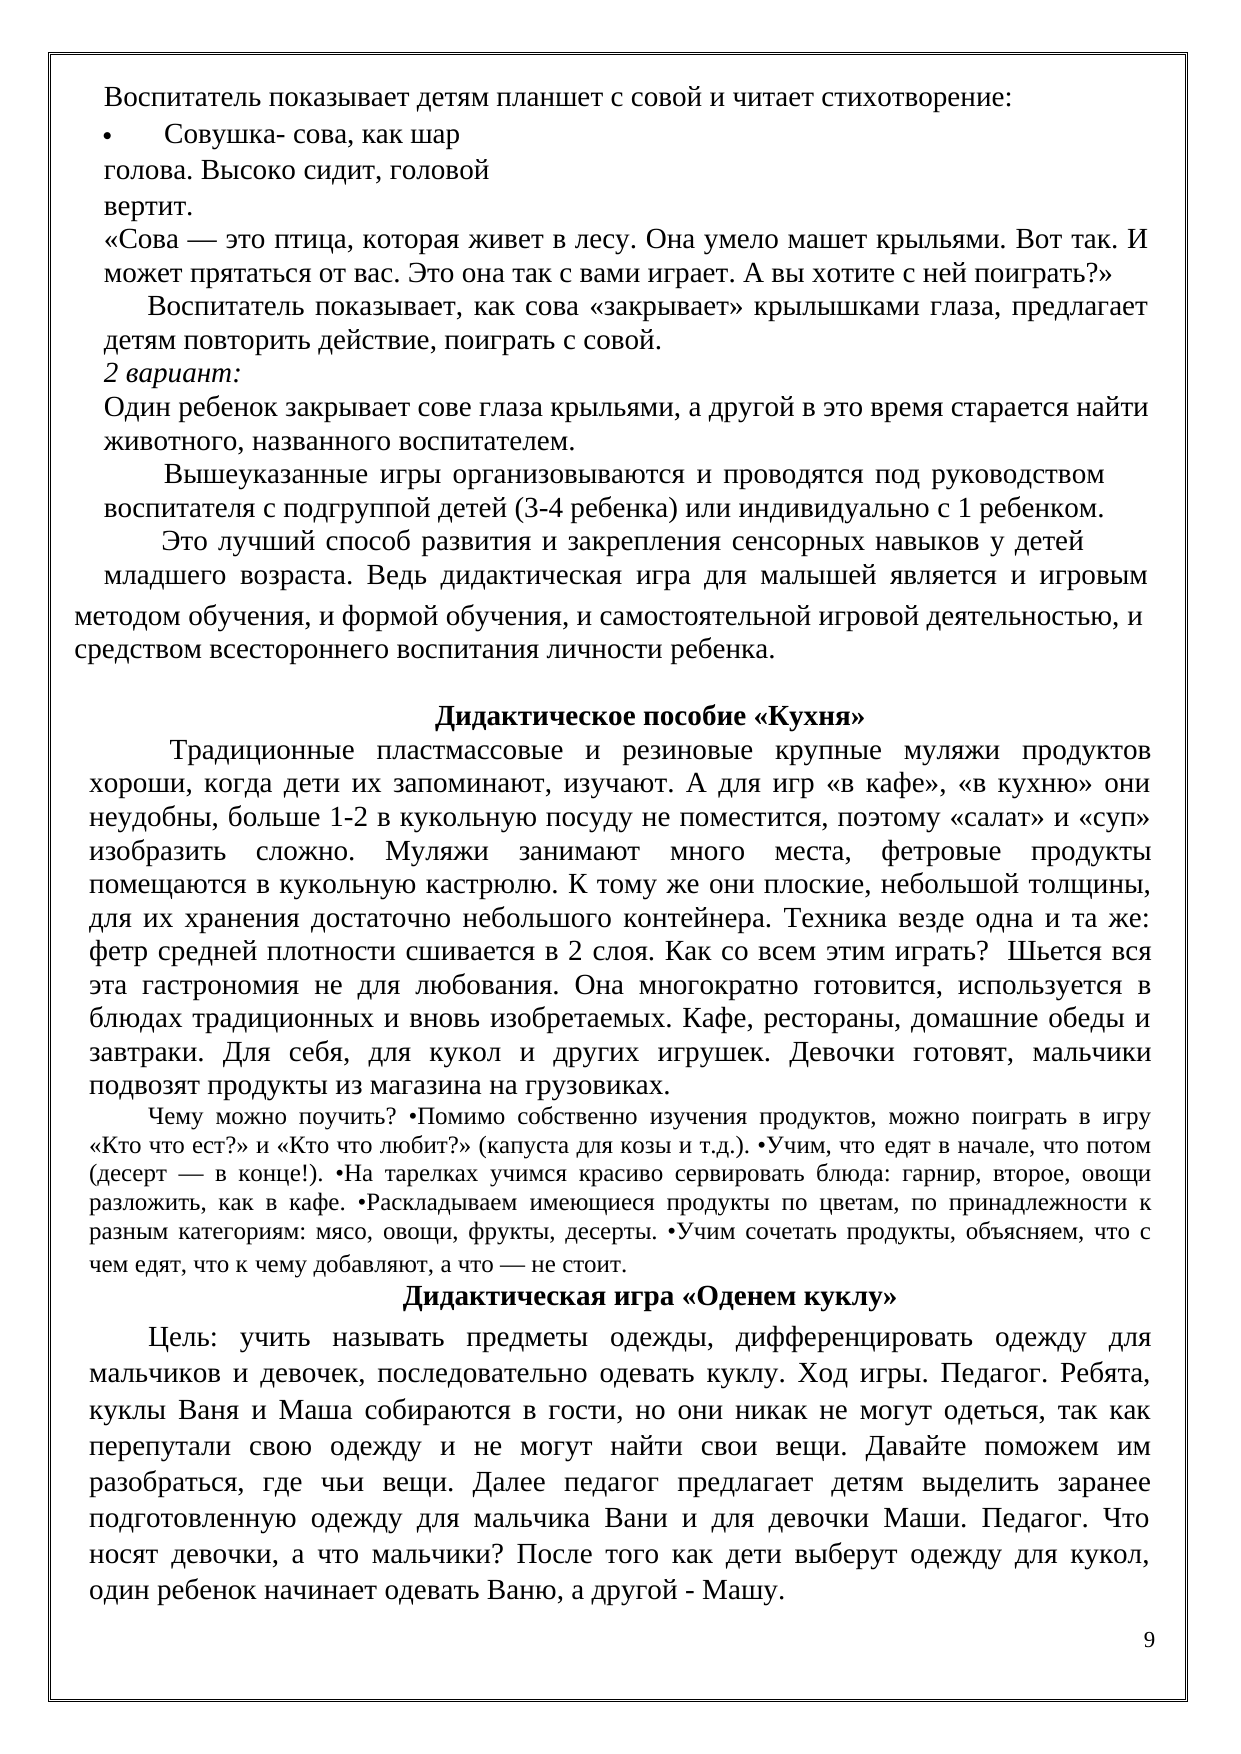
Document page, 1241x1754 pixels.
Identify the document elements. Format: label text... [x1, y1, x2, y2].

text «Сова — это птица, которая живет в лесу. Она умело машет крыльями. Вот так. И [104, 224, 1178, 255]
list вариант: [104, 356, 1178, 389]
text Дидактическая игра «Оденем куклу» [161, 1278, 1139, 1312]
text Это лучший способ развития и закрепления сенсорных навыков у детей младшего возраста. Ведь дидактическая игра для малышей является и игровым [104, 523, 1178, 590]
text методом обучения, и формой обучения, и самостоятельной игровой деятельностью, и средством всестороннего воспитания личности ребенка. [74, 598, 1160, 665]
text Один ребенок закрывает сове глаза крыльями, а другой в это время старается найти животного, названного воспитателем. [104, 389, 1178, 456]
text Цель: учить называть предметы одежды, дифференцировать одежду для мальчиков и девочек, последовательно одевать куклу. Ход игры. Педагог. Ребята, куклы Ваня и Маша собираются в гости, но они никак не могут одеться, так как перепутали свою одежду и не могут найти свои вещи. Давайте поможем им разобраться, где чьи вещи. Далее педагог предлагает детям выделить заранее подготовленную одежду для мальчика Вани и для девочки Маши. Педагог. Что носят девочки, а что мальчики? После того как дети выберут одежду для кукол, один ребенок начинает одевать Ваню, а другой - Машу. [89, 1319, 1151, 1606]
list Совушка- сова, как шар голова. Высоко сидит, головой вертит. [104, 116, 557, 222]
text Вышеуказанные игры организовываются и проводятся под руководством воспитателя с подгруппой детей (3-4 ребенка) или индивидуально с 1 ребенком. [104, 456, 1178, 523]
text может прятаться от вас. Это она так с вами играет. А вы хотите с ней поиграть?» [104, 255, 1178, 288]
text Традиционные пластмассовые и резиновые крупные муляжи продуктов хороши, когда дети их запоминают, изучают. А для игр «в кафе», «в кухню» они неудобны, больше 1-2 в кукольную посуду не поместится, поэтому «салат» и «суп» изобразить сложно. Муляжи занимают много места, фетровые продукты помещаются в кукольную кастрюлю. К тому же они плоские, небольшой толщины, для их хранения достаточно небольшого контейнера. Техника везде одна и та же: фетр средней плотности сшивается в 2 слоя. Как со всем этим играть? Шьется вся эта гастрономия не для любования. Она многократно готовится, используется в блюдах традиционных и вновь изобретаемых. Кафе, рестораны, домашние обеды и завтраки. Для себя, для кукол и других игрушек. Девочки готовят, мальчики подвозят продукты из магазина на грузовиках. [89, 732, 1152, 1101]
text Воспитатель показывает детям планшет с совой и читает стихотворение: [104, 79, 1178, 113]
text Воспитатель показывает, как сова «закрывает» крылышками глаза, предлагает детям повторить действие, поиграть с совой. [104, 288, 1178, 356]
text Чему можно поучить? •Помимо собственно изучения продуктов, можно поиграть в игру «Кто что ест?» и «Кто что любит?» (капуста для козы и т.д.). •Учим, что едят в начале, что потом (десерт — в конце!). •На тарелках учимся красиво сервировать блюда: гарнир, второе, овощи разложить, как в кафе. •Раскладываем имеющиеся продукты по цветам, по принадлежности к разным категориям: мясо, овощи, фрукты, десерты. •Учим сочетать продукты, объясняем, что с чем едят, что к чему добавляют, а что — не стоит. [89, 1101, 1152, 1278]
subtitle Дидактическое пособие «Кухня» [435, 698, 1178, 732]
